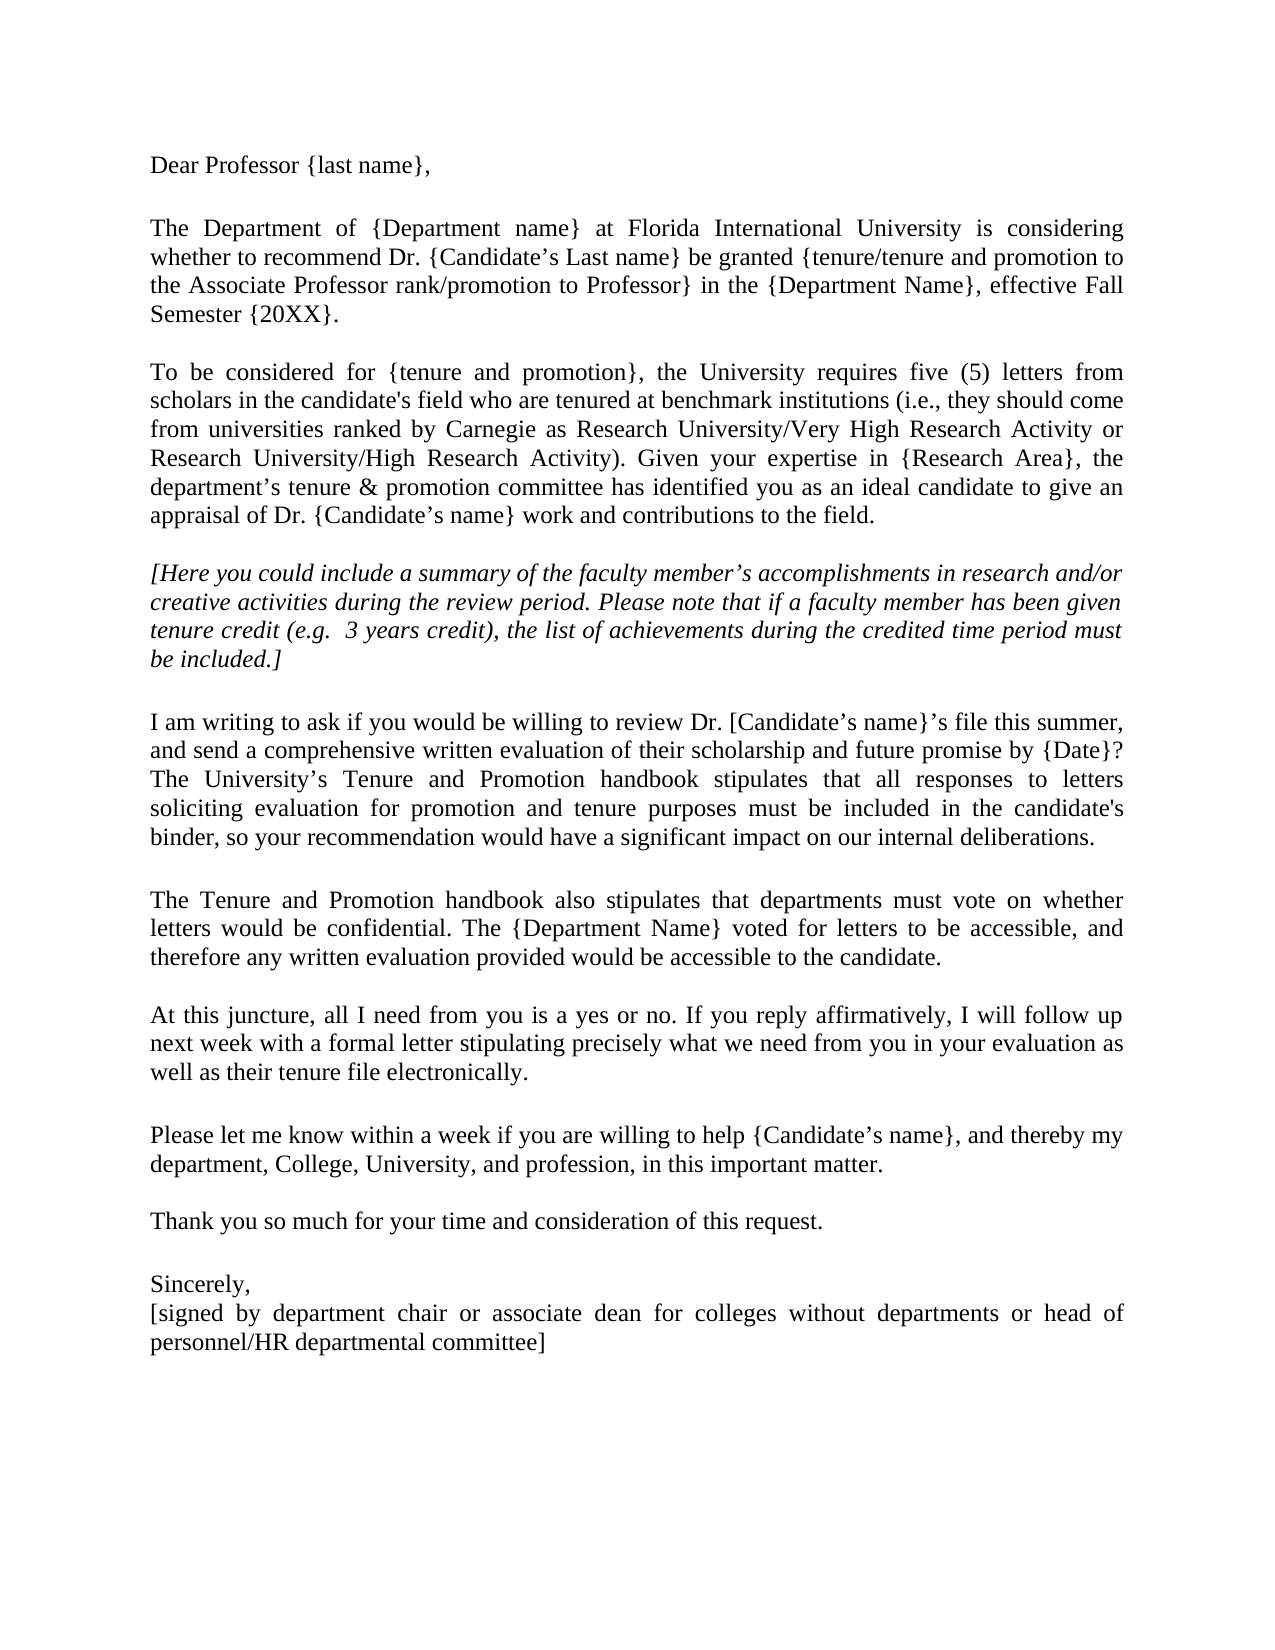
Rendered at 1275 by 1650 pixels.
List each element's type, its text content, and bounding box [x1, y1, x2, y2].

text The Tenure and Promotion handbook also stipulates that departments must vote on whether letters would be confidential. The {Department Name} voted for letters to be accessible, and therefore any written evaluation provided would be accessible to the candidate. [150, 885, 1125, 971]
text I am writing to ask if you would be willing to review Dr. [Candidate’s name}’s file this summer, and send a comprehensive written evaluation of their scholarship and future promise by {Date}? The University’s Tenure and Promotion handbook stipulates that all responses to letters soliciting evaluation for promotion and tenure purposes must be included in the candidate's binder, so your recommendation would have a significant impact on our internal deliberations. [150, 707, 1125, 851]
text Dear Professor {last name}, [150, 150, 1125, 179]
text At this juncture, all I need from you is a yes or no. If you reply affirmatively, I will follow up next week with a formal letter stipulating precisely what we need from you in your evaluation as well as their tenure file electronically. [150, 1000, 1125, 1086]
text Thank you so much for your time and consideration of this request. [150, 1206, 1125, 1235]
text [Here you could include a summary of the faculty member’s accomplishments in research and/or creative activities during the review period. Please note that if a faculty member has been given tenure credit (e.g. 3 years credit), the list of achievements during the credited time period must be included.] [150, 558, 1125, 673]
text Sincerely, [150, 1269, 1125, 1298]
text Please let me know within a week if you are willing to help {Candidate’s name}, and thereby my department, College, University, and profession, in this important matter. [150, 1120, 1125, 1177]
text To be considered for {tenure and promotion}, the University requires five (5) letters from scholars in the candidate's field who are tenured at benchmark institutions (i.e., they should come from universities ranked by Carnegie as Research University/Very High Research Activity or Research University/High Research Activity). Given your expertise in {Research Area}, the department’s tenure & promotion committee has identified you as an ideal candidate to give an appraisal of Dr. {Candidate’s name} work and contributions to the field. [150, 357, 1125, 529]
text The Department of {Department name} at Florida International University is considering whether to recommend Dr. {Candidate’s Last name} be granted {tenure/tenure and promotion to the Associate Professor rank/promotion to Professor} in the {Department Name}, effective Fall Semester {20XX}. [150, 213, 1125, 328]
text [signed by department chair or associate dean for colleges without departments or head of personnel/HR departmental committee] [150, 1298, 1125, 1355]
